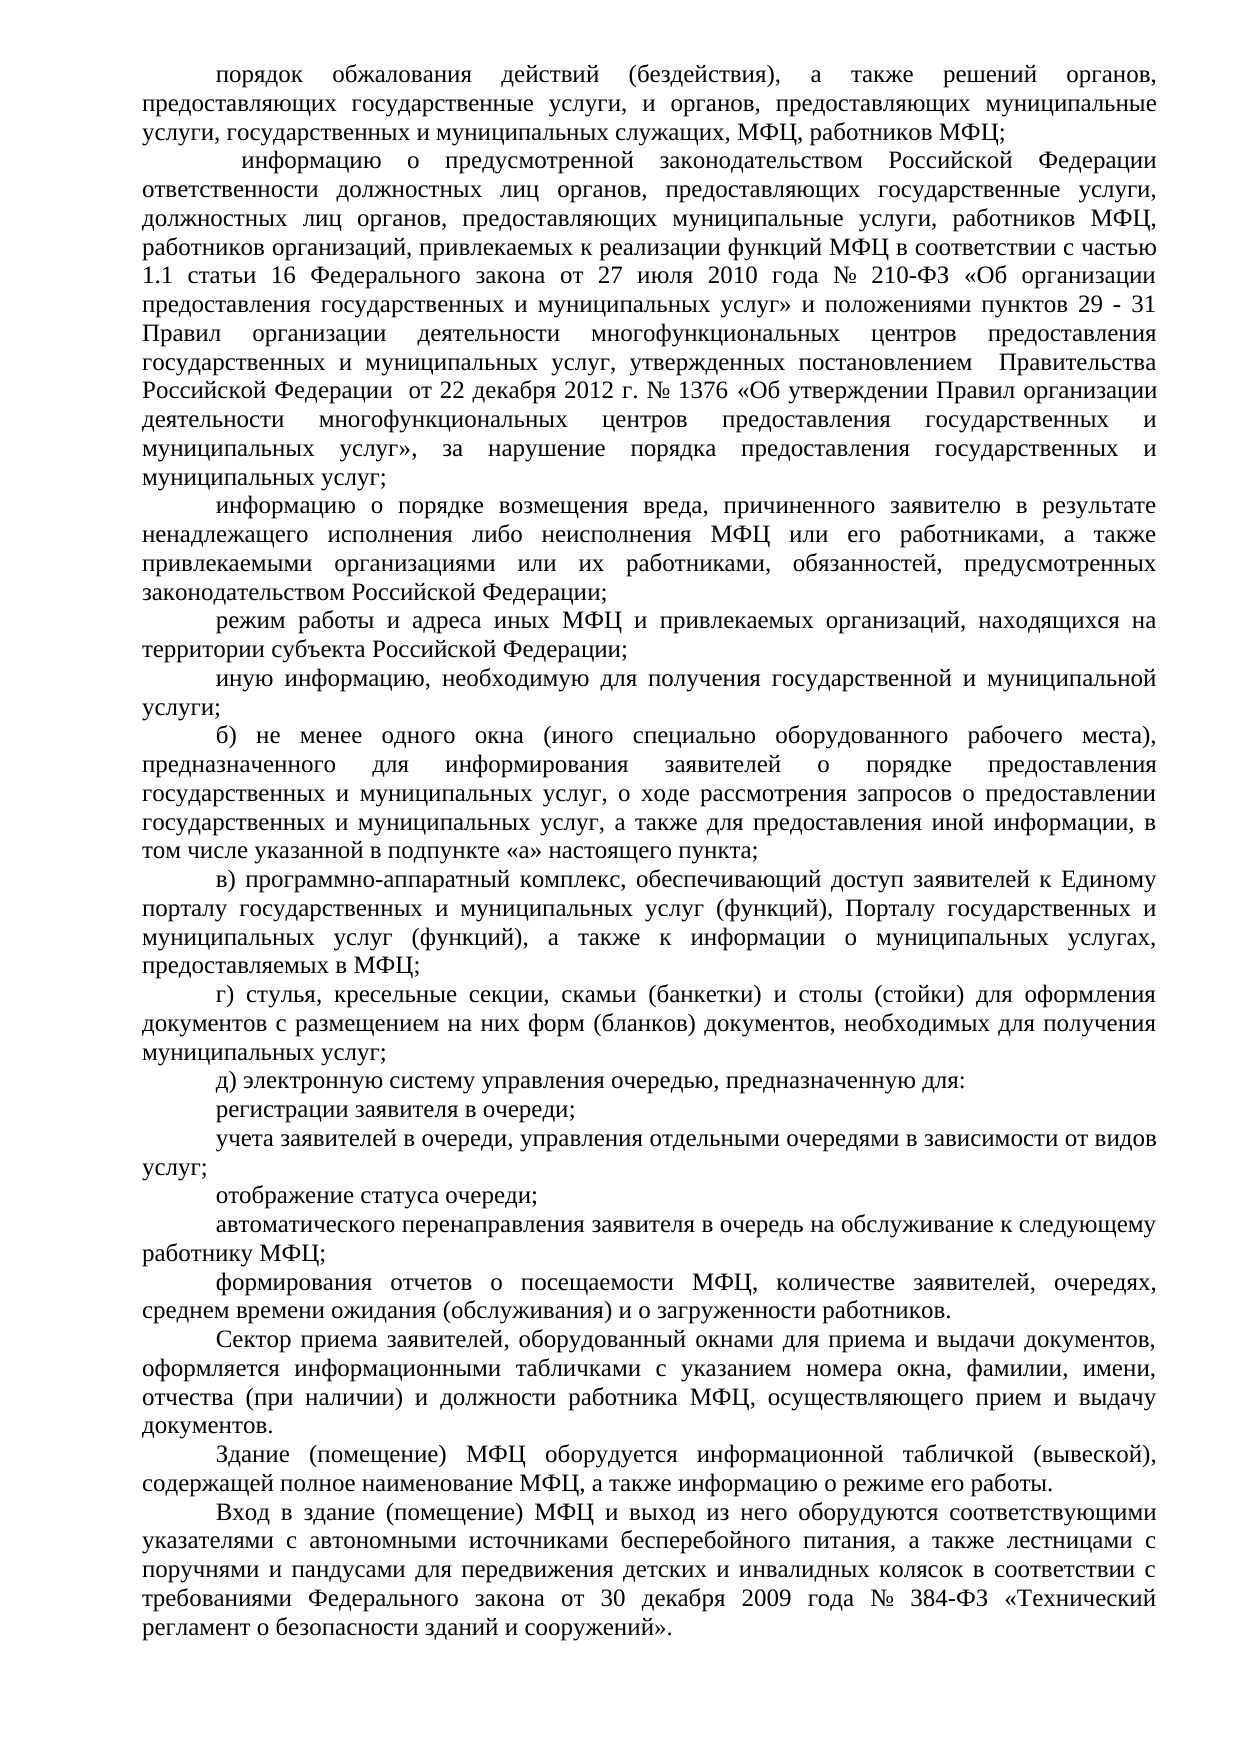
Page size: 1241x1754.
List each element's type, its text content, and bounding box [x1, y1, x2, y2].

text отображение статуса очереди; [142, 1180, 1157, 1209]
text информацию о предусмотренной законодательством Российской Федерации ответственности должностных лиц органов, предоставляющих государственные услуги, должностных лиц органов, предоставляющих муниципальные услуги, работников МФЦ, работников организаций, привлекаемых к реализации функций МФЦ в соответствии с частью 1.1 статьи 16 Федерального закона от 27 июля 2010 года № 210-ФЗ «Об организации предоставления государственных и муниципальных услуг» и положениями пунктов 29 - 31 Правил организации деятельности многофункциональных центров предоставления государственных и муниципальных услуг, утвержденных постановлением Правительства Российской Федерации от 22 декабря 2012 г. № 1376 «Об утверждении Правил организации деятельности многофункциональных центров предоставления государственных и муниципальных услуг», за нарушение порядка предоставления государственных и муниципальных услуг; [142, 145, 1157, 490]
text Здание (помещение) МФЦ оборудуется информационной табличкой (вывеской), содержащей полное наименование МФЦ, а также информацию о режиме его работы. [142, 1439, 1157, 1497]
text порядок обжалования действий (бездействия), а также решений органов, предоставляющих государственные услуги, и органов, предоставляющих муниципальные услуги, государственных и муниципальных служащих, МФЦ, работников МФЦ; [142, 59, 1157, 145]
text Сектор приема заявителей, оборудованный окнами для приема и выдачи документов, оформляется информационными табличками с указанием номера окна, фамилии, имени, отчества (при наличии) и должности работника МФЦ, осуществляющего прием и выдачу документов. [142, 1324, 1157, 1439]
text режим работы и адреса иных МФЦ и привлекаемых организаций, находящихся на территории субъекта Российской Федерации; [142, 605, 1157, 663]
text учета заявителей в очереди, управления отдельными очередями в зависимости от видов услуг; [142, 1123, 1157, 1180]
text Вход в здание (помещение) МФЦ и выход из него оборудуются соответствующими указателями с автономными источниками бесперебойного питания, а также лестницами с поручнями и пандусами для передвижения детских и инвалидных колясок в соответствии с требованиями Федерального закона от 30 декабря 2009 года № 384-ФЗ «Технический регламент о безопасности зданий и сооружений». [142, 1497, 1157, 1640]
text формирования отчетов о посещаемости МФЦ, количестве заявителей, очередях, среднем времени ожидания (обслуживания) и о загруженности работников. [142, 1267, 1157, 1324]
text иную информацию, необходимую для получения государственной и муниципальной услуги; [142, 663, 1157, 720]
text автоматического перенаправления заявителя в очередь на обслуживание к следующему работнику МФЦ; [142, 1209, 1157, 1267]
text б) не менее одного окна (иного специально оборудованного рабочего места), предназначенного для информирования заявителей о порядке предоставления государственных и муниципальных услуг, о ходе рассмотрения запросов о предоставлении государственных и муниципальных услуг, а также для предоставления иной информации, в том числе указанной в подпункте «а» настоящего пункта; [142, 720, 1157, 864]
text регистрации заявителя в очереди; [142, 1094, 1157, 1123]
text информацию о порядке возмещения вреда, причиненного заявителю в результате ненадлежащего исполнения либо неисполнения МФЦ или его работниками, а также привлекаемыми организациями или их работниками, обязанностей, предусмотренных законодательством Российской Федерации; [142, 490, 1157, 605]
text д) электронную систему управления очередью, предназначенную для: [142, 1065, 1157, 1094]
text в) программно-аппаратный комплекс, обеспечивающий доступ заявителей к Единому порталу государственных и муниципальных услуг (функций), Порталу государственных и муниципальных услуг (функций), а также к информации о муниципальных услугах, предоставляемых в МФЦ; [142, 864, 1157, 979]
text г) стулья, кресельные секции, скамьи (банкетки) и столы (стойки) для оформления документов с размещением на них форм (бланков) документов, необходимых для получения муниципальных услуг; [142, 979, 1157, 1065]
